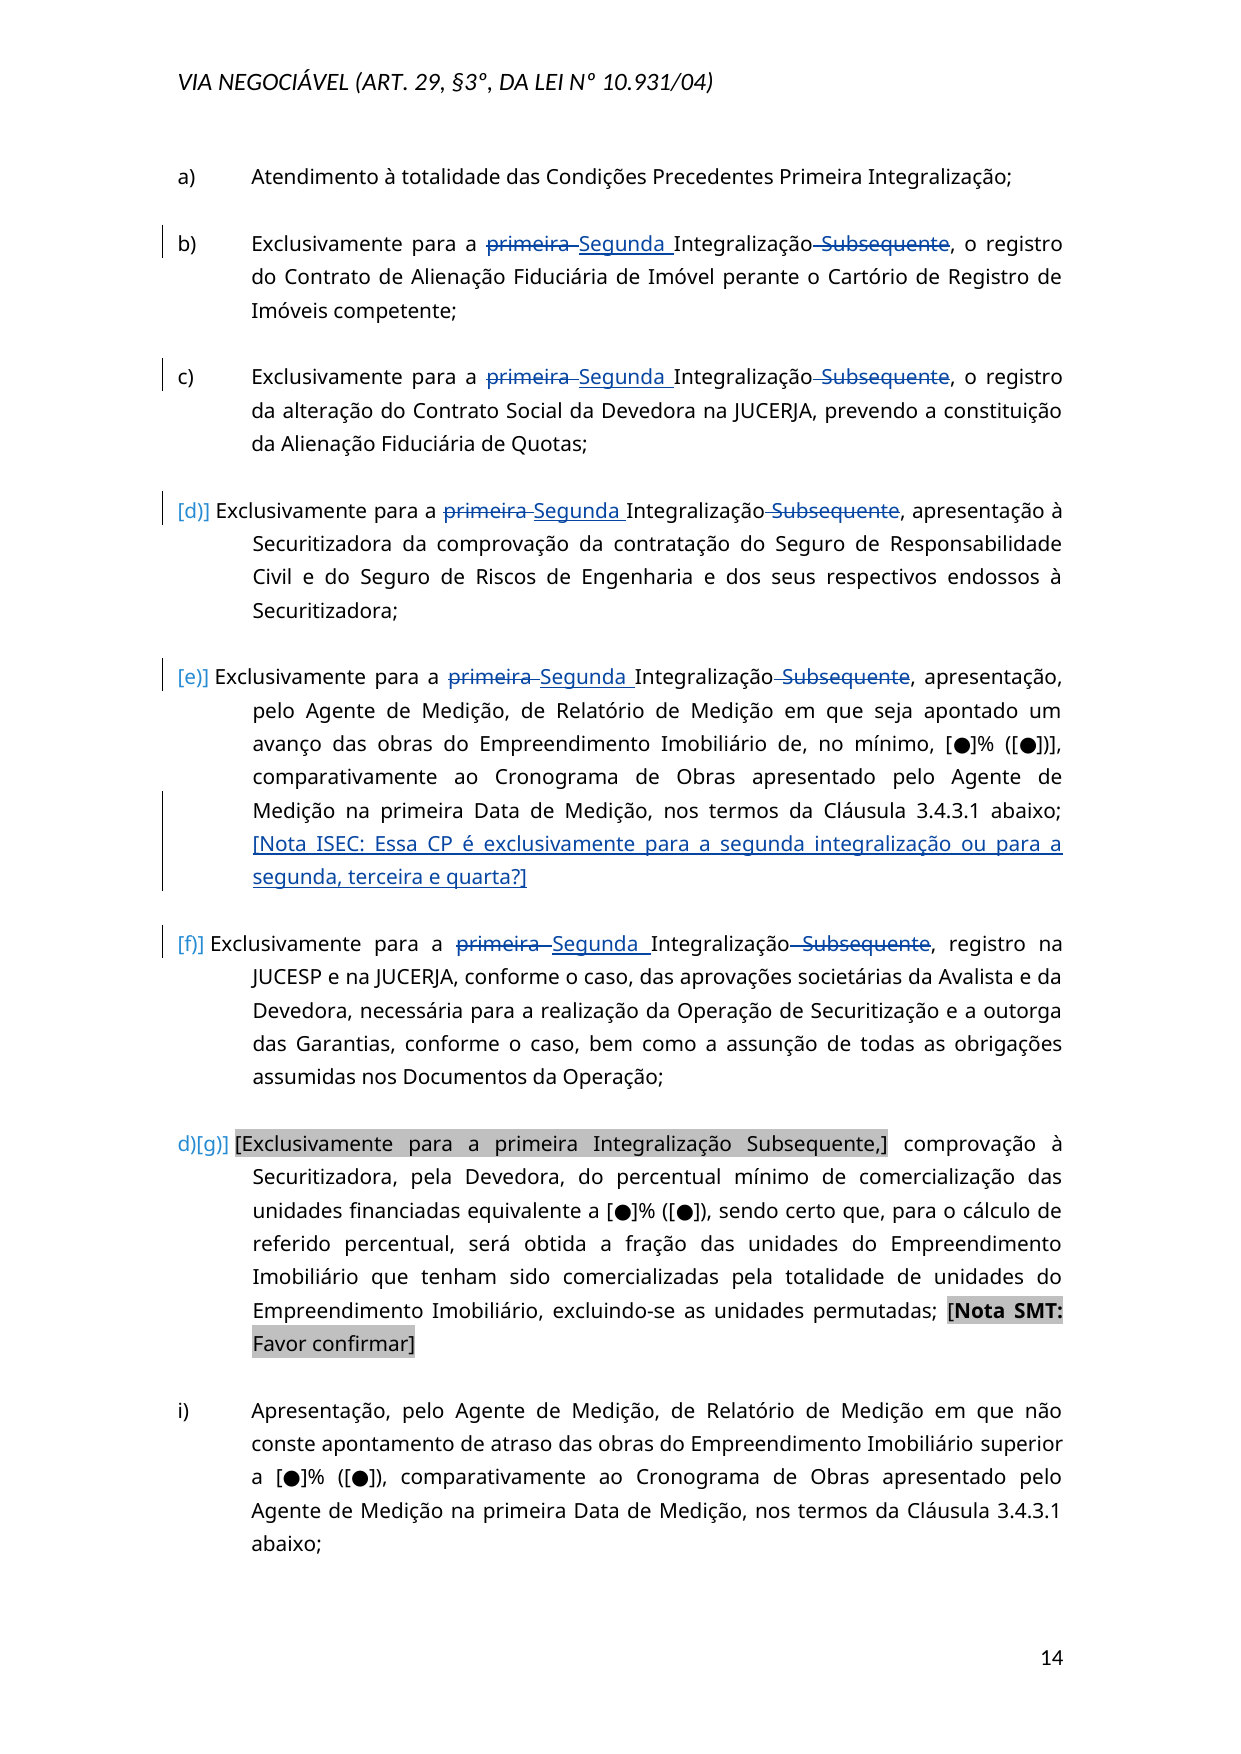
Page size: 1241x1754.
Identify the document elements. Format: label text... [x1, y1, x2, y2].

list c) Exclusivamente para a Integralização, o registro da alteração do Contrato Social da Devedora na JUCERJA, prevendo a constituição da Alienação Fiduciária de Quotas; [177, 358, 1063, 458]
list a) Atendimento à totalidade das Condições Precedentes Primeira Integralização; [177, 158, 1063, 191]
list Exclusivamente para a Integralização, registro na JUCESP e na JUCERJA, conforme o caso, das aprovações societárias da Avalista e da Devedora, necessária para a realização da Operação de Securitização e a outorga das Garantias, conforme o caso, bem como a assunção de todas as obrigações assumidas nos Documentos da Operação; [177, 925, 1063, 1091]
list Apresentação, pelo Agente de Medição, de Relatório de Medição em que não conste apontamento de atraso das obras do Empreendimento Imobiliário superior a [●]% ([●]), comparativamente ao Cronograma de Obras apresentado pelo Agente de Medição na primeira Data de Medição, nos termos da Cláusula 3.4.3.1 abaixo; [177, 1391, 1063, 1558]
list Exclusivamente para a Integralização, apresentação, pelo Agente de Medição, de Relatório de Medição em que seja apontado um avanço das obras do Empreendimento Imobiliário de, no mínimo, [●]% ([●])], comparativamente ao Cronograma de Obras apresentado pelo Agente de Medição na primeira Data de Medição, nos termos da Cláusula 3.4.3.1 abaixo; [177, 658, 1063, 891]
list b) Exclusivamente para a Integralização, o registro do Contrato de Alienação Fiduciária de Imóvel perante o Cartório de Registro de Imóveis competente; [177, 225, 1063, 325]
list [Exclusivamente para a primeira Integralização Subsequente,] comprovação à Securitizadora, pela Devedora, do percentual mínimo de comercialização das unidades financiadas equivalente a [●]% ([●]), sendo certo que, para o cálculo de referido percentual, será obtida a fração das unidades do Empreendimento Imobiliário que tenham sido comercializadas pela totalidade de unidades do Empreendimento Imobiliário, excluindo-se as unidades permutadas; [Nota SMT: Favor confirmar] [177, 1125, 1063, 1358]
list Exclusivamente para a Integralização, apresentação à Securitizadora da comprovação da contratação do Seguro de Responsabilidade Civil e do Seguro de Riscos de Engenharia e dos seus respectivos endossos à Securitizadora; [177, 491, 1063, 625]
